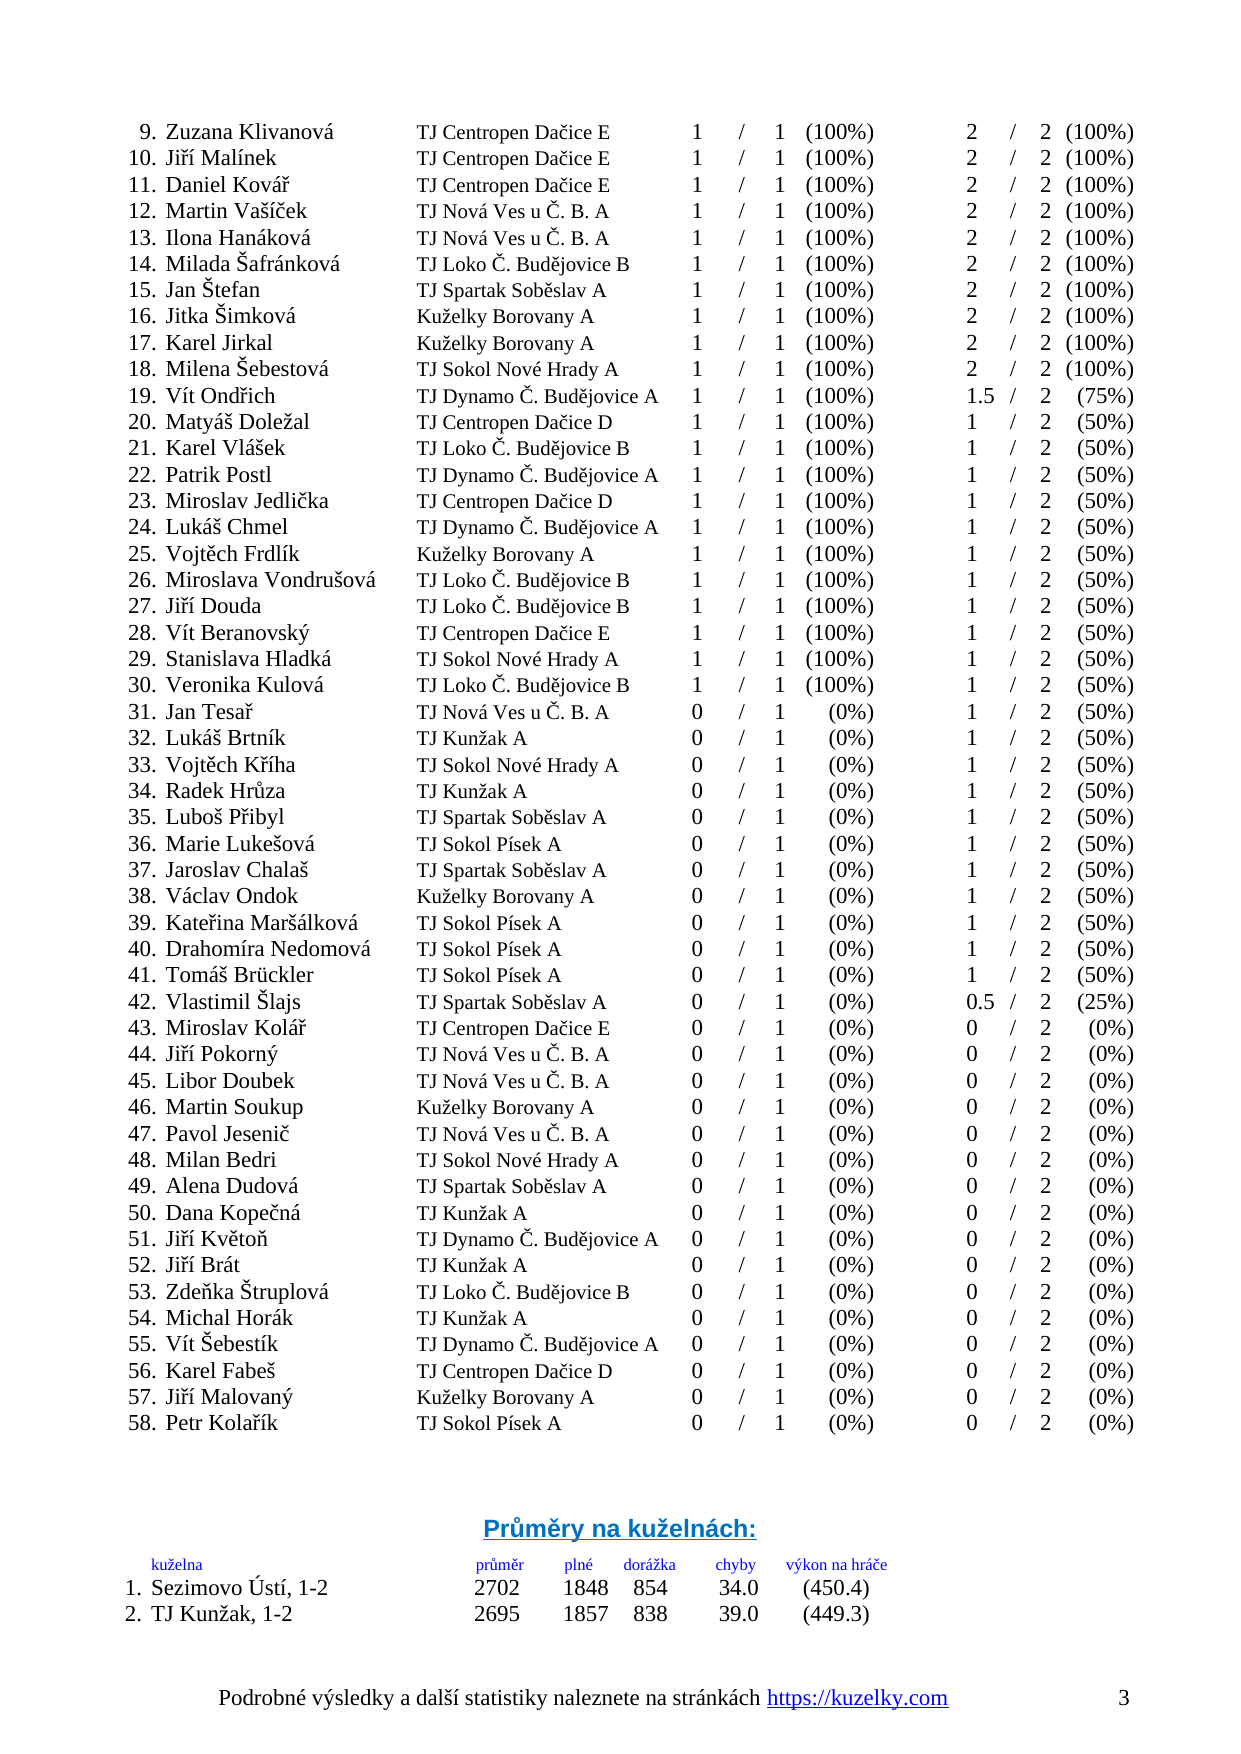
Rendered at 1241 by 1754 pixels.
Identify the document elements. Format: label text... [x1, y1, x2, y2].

text 29. Stanislava Hladká TJ Sokol Nové Hrady A 1 / 1 (100%) 1 / 2 (50%) [106, 645, 1134, 672]
text 36. Marie Lukešová TJ Sokol Písek A 0 / 1 (0%) 1 / 2 (50%) [106, 830, 1134, 856]
text 18. Milena Šebestová TJ Sokol Nové Hrady A 1 / 1 (100%) 2 / 2 (100%) [106, 355, 1134, 382]
text 53. Zdeňka Štruplová TJ Loko Č. Budějovice B 0 / 1 (0%) 0 / 2 (0%) [106, 1278, 1134, 1304]
text 51. Jiří Květoň TJ Dynamo Č. Budějovice A 0 / 1 (0%) 0 / 2 (0%) [106, 1225, 1134, 1251]
text Průměry na kuželnách: [94, 1513, 1145, 1542]
text 21. Karel Vlášek TJ Loko Č. Budějovice B 1 / 1 (100%) 1 / 2 (50%) [106, 434, 1134, 461]
text 27. Jiří Douda TJ Loko Č. Budějovice B 1 / 1 (100%) 1 / 2 (50%) [106, 592, 1134, 619]
text 9. Zuzana Klivanová TJ Centropen Dačice E 1 / 1 (100%) 2 / 2 (100%) [106, 118, 1134, 144]
text 43. Miroslav Kolář TJ Centropen Dačice E 0 / 1 (0%) 0 / 2 (0%) [106, 1014, 1134, 1041]
text 55. Vít Šebestík TJ Dynamo Č. Budějovice A 0 / 1 (0%) 0 / 2 (0%) [106, 1330, 1134, 1357]
text 35. Luboš Přibyl TJ Spartak Soběslav A 0 / 1 (0%) 1 / 2 (50%) [106, 803, 1134, 830]
text 41. Tomáš Brückler TJ Sokol Písek A 0 / 1 (0%) 1 / 2 (50%) [106, 961, 1134, 988]
text 14. Milada Šafránková TJ Loko Č. Budějovice B 1 / 1 (100%) 2 / 2 (100%) [106, 250, 1134, 276]
text 15. Jan Štefan TJ Spartak Soběslav A 1 / 1 (100%) 2 / 2 (100%) [106, 276, 1134, 303]
text 11. Daniel Kovář TJ Centropen Dačice E 1 / 1 (100%) 2 / 2 (100%) [106, 171, 1134, 197]
text 42. Vlastimil Šlajs TJ Spartak Soběslav A 0 / 1 (0%) 0.5 / 2 (25%) [106, 988, 1134, 1014]
text 34. Radek Hrůza TJ Kunžak A 0 / 1 (0%) 1 / 2 (50%) [106, 777, 1134, 803]
text 17. Karel Jirkal Kuželky Borovany A 1 / 1 (100%) 2 / 2 (100%) [106, 329, 1134, 355]
text 2. TJ Kunžak, 1-2 2695 1857 838 39.0 (449.3) [106, 1600, 1134, 1627]
text 22. Patrik Postl TJ Dynamo Č. Budějovice A 1 / 1 (100%) 1 / 2 (50%) [106, 461, 1134, 487]
text 54. Michal Horák TJ Kunžak A 0 / 1 (0%) 0 / 2 (0%) [106, 1304, 1134, 1330]
text 45. Libor Doubek TJ Nová Ves u Č. B. A 0 / 1 (0%) 0 / 2 (0%) [106, 1067, 1134, 1093]
text 24. Lukáš Chmel TJ Dynamo Č. Budějovice A 1 / 1 (100%) 1 / 2 (50%) [106, 513, 1134, 540]
text 12. Martin Vašíček TJ Nová Ves u Č. B. A 1 / 1 (100%) 2 / 2 (100%) [106, 197, 1134, 223]
text 44. Jiří Pokorný TJ Nová Ves u Č. B. A 0 / 1 (0%) 0 / 2 (0%) [106, 1041, 1134, 1067]
text 25. Vojtěch Frdlík Kuželky Borovany A 1 / 1 (100%) 1 / 2 (50%) [106, 540, 1134, 566]
text 31. Jan Tesař TJ Nová Ves u Č. B. A 0 / 1 (0%) 1 / 2 (50%) [106, 698, 1134, 724]
text 50. Dana Kopečná TJ Kunžak A 0 / 1 (0%) 0 / 2 (0%) [106, 1199, 1134, 1225]
text 57. Jiří Malovaný Kuželky Borovany A 0 / 1 (0%) 0 / 2 (0%) [106, 1383, 1134, 1409]
text 16. Jitka Šimková Kuželky Borovany A 1 / 1 (100%) 2 / 2 (100%) [106, 303, 1134, 329]
text 28. Vít Beranovský TJ Centropen Dačice E 1 / 1 (100%) 1 / 2 (50%) [106, 619, 1134, 645]
text 26. Miroslava Vondrušová TJ Loko Č. Budějovice B 1 / 1 (100%) 1 / 2 (50%) [106, 566, 1134, 592]
text 47. Pavol Jesenič TJ Nová Ves u Č. B. A 0 / 1 (0%) 0 / 2 (0%) [106, 1119, 1134, 1146]
text 13. Ilona Hanáková TJ Nová Ves u Č. B. A 1 / 1 (100%) 2 / 2 (100%) [106, 223, 1134, 250]
text 48. Milan Bedri TJ Sokol Nové Hrady A 0 / 1 (0%) 0 / 2 (0%) [106, 1146, 1134, 1172]
text 49. Alena Dudová TJ Spartak Soběslav A 0 / 1 (0%) 0 / 2 (0%) [106, 1172, 1134, 1199]
text 39. Kateřina Maršálková TJ Sokol Písek A 0 / 1 (0%) 1 / 2 (50%) [106, 909, 1134, 935]
text 33. Vojtěch Kříha TJ Sokol Nové Hrady A 0 / 1 (0%) 1 / 2 (50%) [106, 751, 1134, 777]
text 20. Matyáš Doležal TJ Centropen Dačice D 1 / 1 (100%) 1 / 2 (50%) [106, 408, 1134, 434]
text 30. Veronika Kulová TJ Loko Č. Budějovice B 1 / 1 (100%) 1 / 2 (50%) [106, 672, 1134, 698]
text 38. Václav Ondok Kuželky Borovany A 0 / 1 (0%) 1 / 2 (50%) [106, 882, 1134, 909]
text 23. Miroslav Jedlička TJ Centropen Dačice D 1 / 1 (100%) 1 / 2 (50%) [106, 487, 1134, 513]
text 46. Martin Soukup Kuželky Borovany A 0 / 1 (0%) 0 / 2 (0%) [106, 1093, 1134, 1119]
text 19. Vít Ondřich TJ Dynamo Č. Budějovice A 1 / 1 (100%) 1.5 / 2 (75%) [106, 382, 1134, 408]
text 40. Drahomíra Nedomová TJ Sokol Písek A 0 / 1 (0%) 1 / 2 (50%) [106, 935, 1134, 961]
text 37. Jaroslav Chalaš TJ Spartak Soběslav A 0 / 1 (0%) 1 / 2 (50%) [106, 856, 1134, 882]
text 1. Sezimovo Ústí, 1-2 2702 1848 854 34.0 (450.4) [106, 1574, 1134, 1600]
text 58. Petr Kolařík TJ Sokol Písek A 0 / 1 (0%) 0 / 2 (0%) [106, 1409, 1134, 1436]
text 10. Jiří Malínek TJ Centropen Dačice E 1 / 1 (100%) 2 / 2 (100%) [106, 144, 1134, 171]
text 32. Lukáš Brtník TJ Kunžak A 0 / 1 (0%) 1 / 2 (50%) [106, 724, 1134, 751]
text kuželna průměr plné dorážka chyby výkon na hráče [106, 1555, 1134, 1574]
text 56. Karel Fabeš TJ Centropen Dačice D 0 / 1 (0%) 0 / 2 (0%) [106, 1357, 1134, 1383]
text 52. Jiří Brát TJ Kunžak A 0 / 1 (0%) 0 / 2 (0%) [106, 1251, 1134, 1278]
